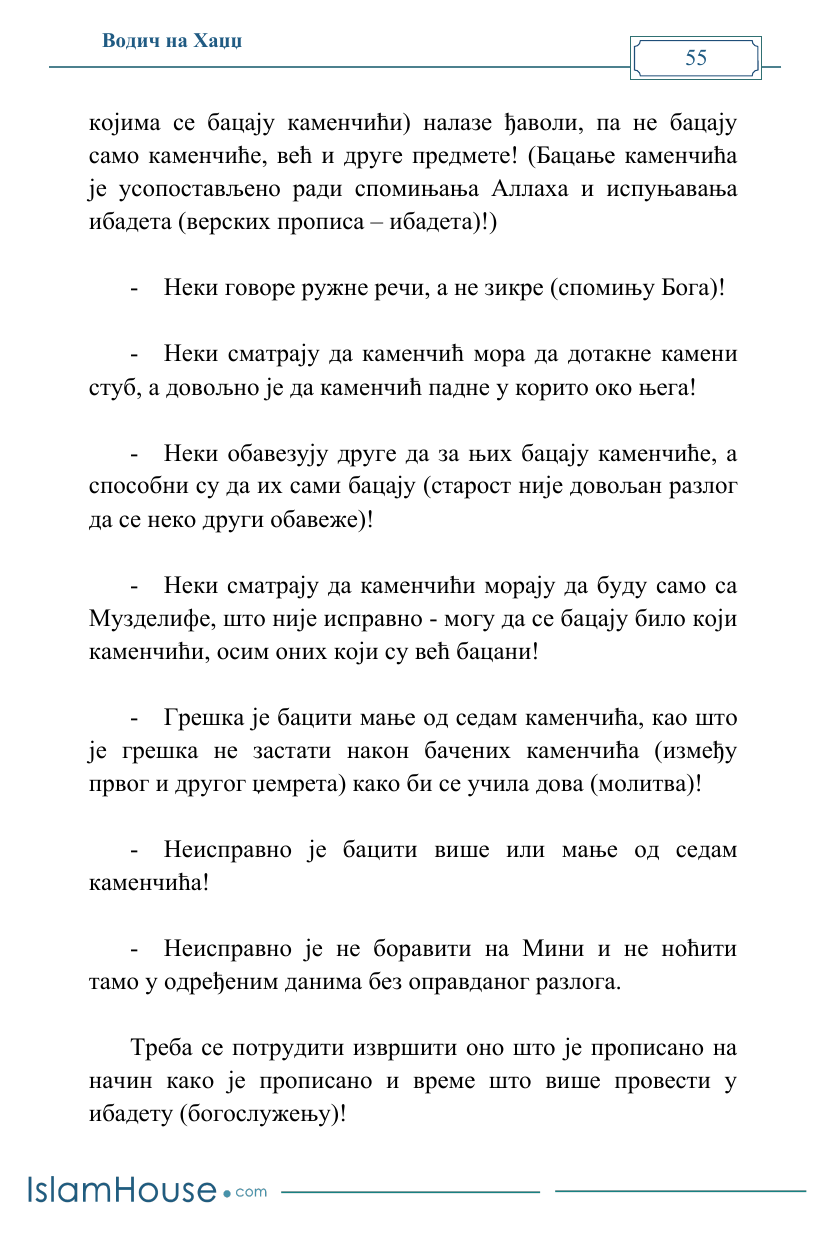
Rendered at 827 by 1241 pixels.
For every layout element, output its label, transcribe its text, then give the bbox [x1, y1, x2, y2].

text - Неки сматрају да каменчић мора да дотакне камени стуб, а довољно је да каменчић падне у корито око њега! [89, 338, 738, 400]
picture [548, 1170, 807, 1208]
text - Неки говоре ружне речи, а не зикре (спомињу Бога)! [89, 272, 738, 301]
text - Неки сматрају да каменчићи морају да буду само са Музделифе, што није исправно - могу да се бацају било који каменчићи, осим оних који су већ бацани! [89, 570, 738, 664]
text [89, 107, 738, 235]
text Треба се потрудити извршити оно што је прописано на начин како је прописано и време што више провести у ибадету (богослужењу)! [89, 1032, 738, 1127]
picture [20, 1171, 541, 1209]
text - Грешка је бацити мање од седам каменчића, као што је грешка не застати након бачених каменчића (између првог и другог џемрета) како би се учила дова (молитва)! [89, 702, 738, 797]
text - Неки обавезују друге да за њих бацају каменчиће, а способни су да их сами бацају (старост није довољан разлог да се неко други обавеже)! [89, 438, 738, 532]
text - Неисправно је не боравити на Мини и не ноћити тамо у одређеним данима без оправданог разлога. [89, 933, 738, 995]
text - Неисправно је бацити више или мање од седам каменчића! [89, 834, 738, 896]
